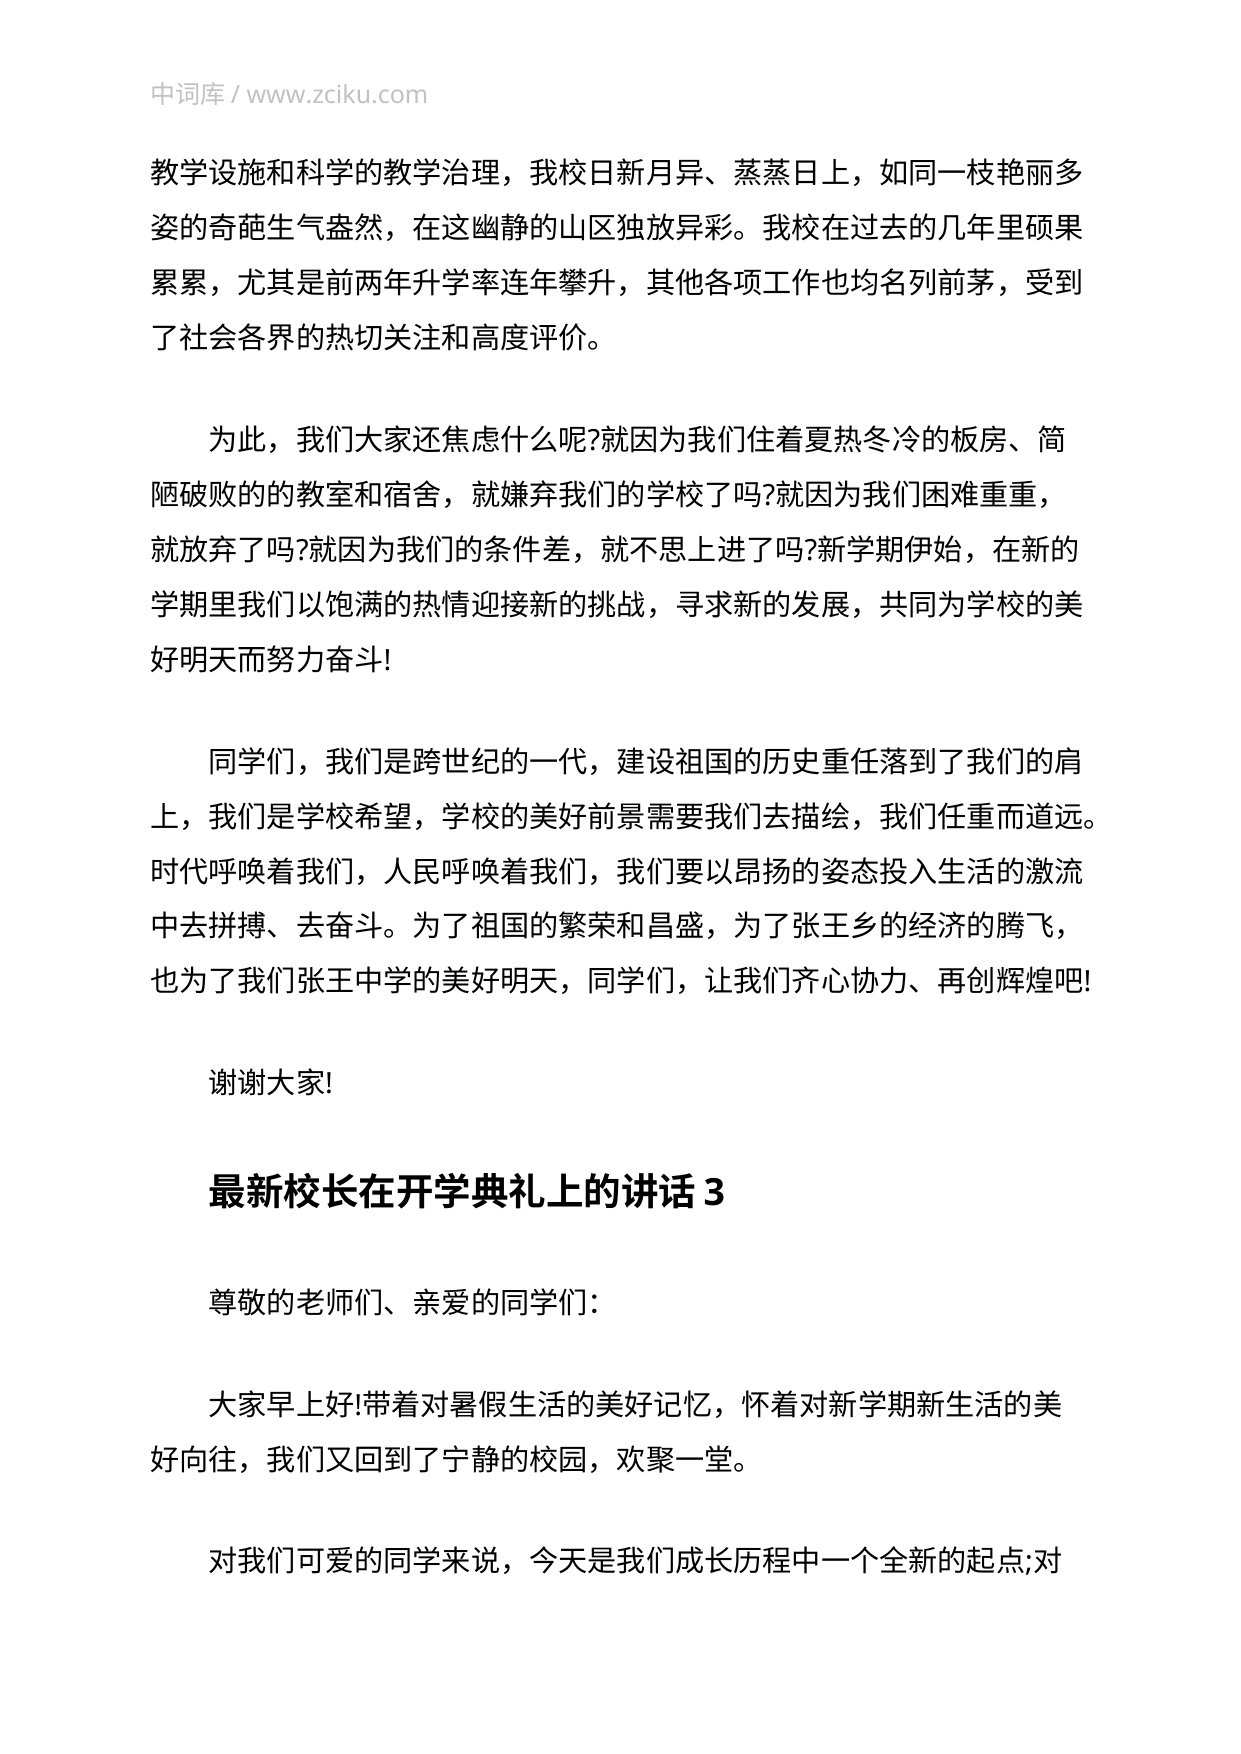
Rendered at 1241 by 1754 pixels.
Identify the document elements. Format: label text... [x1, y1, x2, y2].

text 最新校长在开学典礼上的讲话3 [150, 1162, 1090, 1216]
text 为此，我们大家还焦虑什么呢?就因为我们住着夏热冬冷的板房、简陋破败的的教室和宿舍，就嫌弃我们的学校了吗?就因为我们困难重重，就放弃了吗?就因为我们的条件差，就不思上进了吗?新学期伊始，在新的学期里我们以饱满的热情迎接新的挑战，寻求新的发展，共同为学校的美好明天而努力奋斗! [150, 416, 1090, 679]
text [150, 1538, 1090, 1580]
text 谢谢大家! [150, 1060, 1090, 1102]
text 同学们，我们是跨世纪的一代，建设祖国的历史重任落到了我们的肩上，我们是学校希望，学校的美好前景需要我们去描绘，我们任重而道远。时代呼唤着我们，人民呼唤着我们，我们要以昂扬的姿态投入生活的激流中去拼搏、去奋斗。为了祖国的繁荣和昌盛，为了张王乡的经济的腾飞，也为了我们张王中学的美好明天，同学们，让我们齐心协力、再创辉煌吧! [150, 738, 1090, 1000]
text 大家早上好!带着对暑假生活的美好记忆，怀着对新学期新生活的美好向往，我们又回到了宁静的校园，欢聚一堂。 [150, 1381, 1090, 1478]
text 尊敬的老师们、亲爱的同学们： [150, 1279, 1090, 1322]
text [150, 150, 1090, 357]
